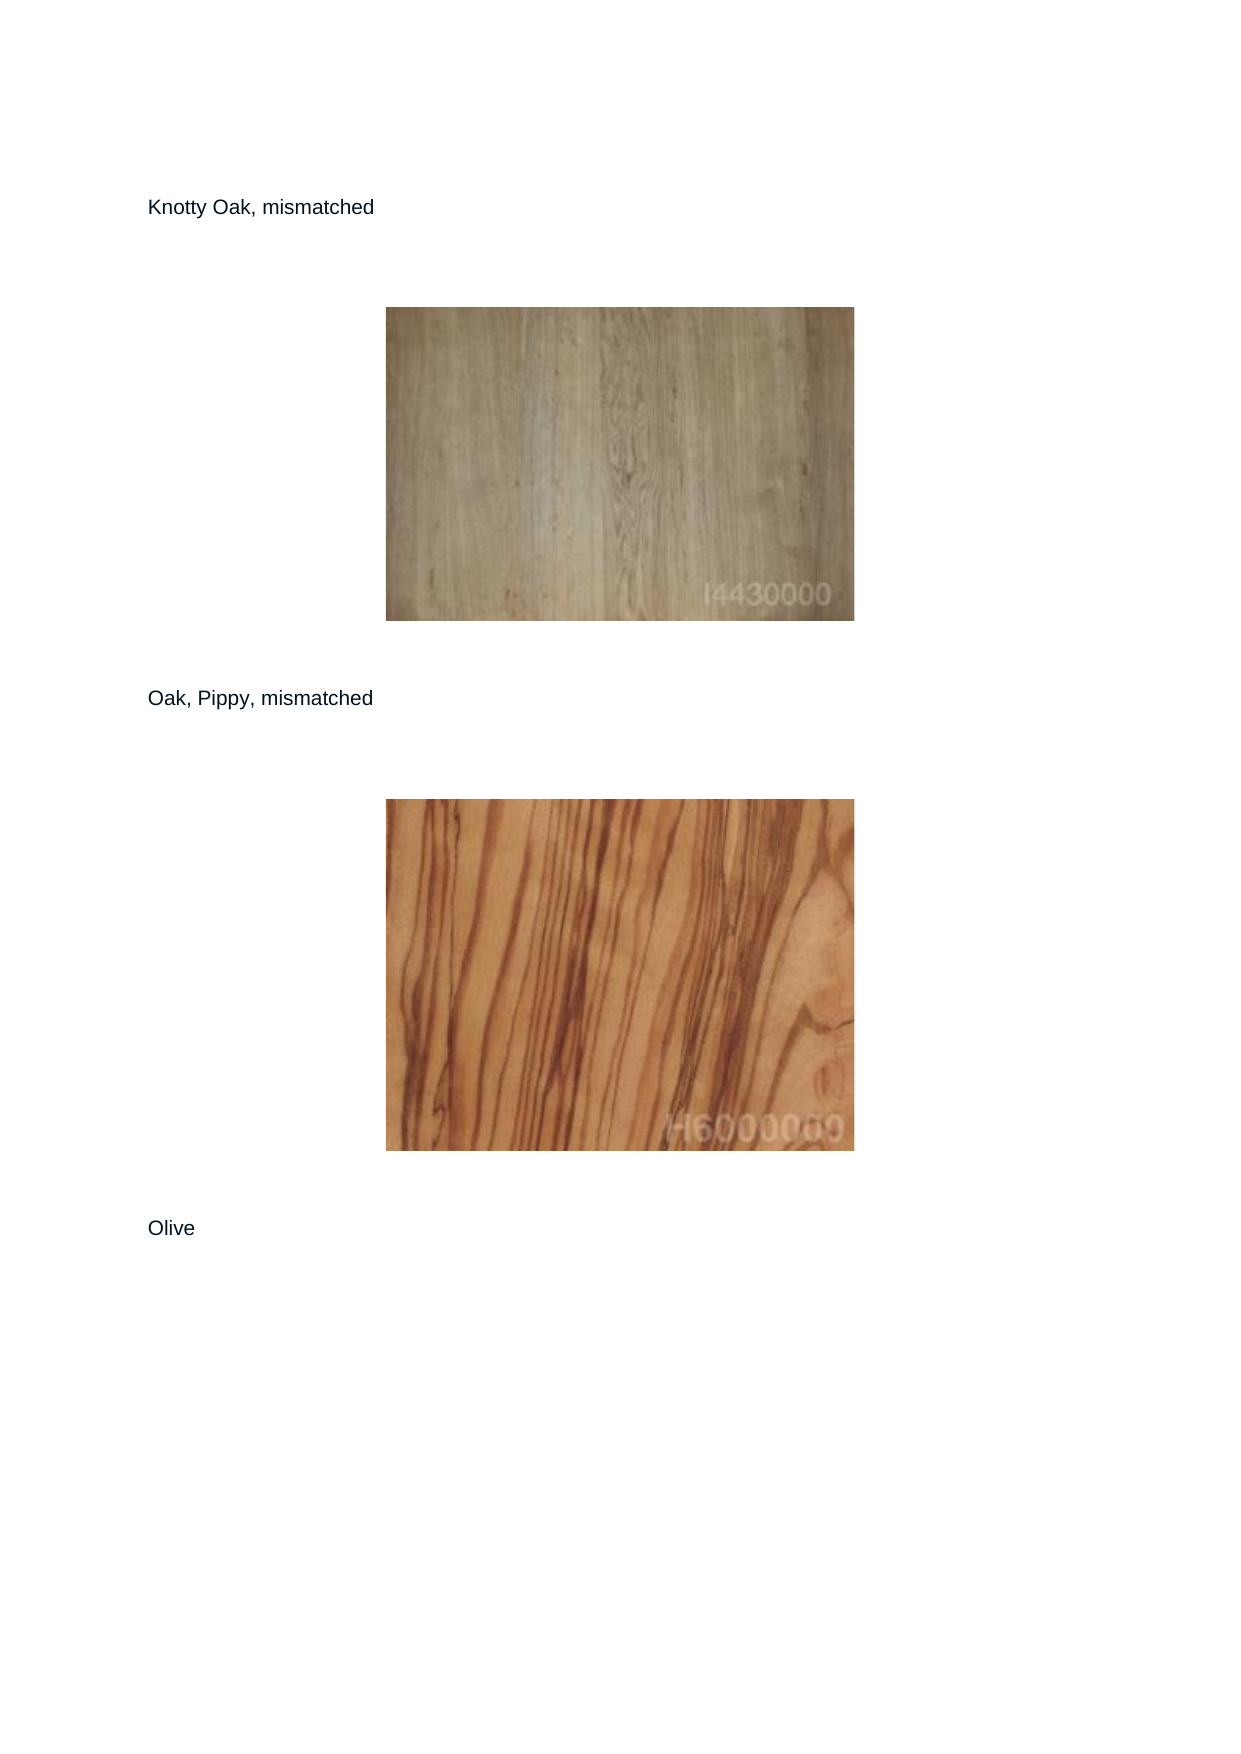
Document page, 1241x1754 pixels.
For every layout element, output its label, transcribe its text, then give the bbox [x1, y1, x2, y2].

picture [385, 307, 855, 621]
text Knotty Oak, mismatched [148, 194, 1093, 218]
text Oak, Pippy, mismatched [148, 686, 1093, 710]
picture [385, 799, 855, 1151]
text Olive [148, 1216, 1093, 1240]
